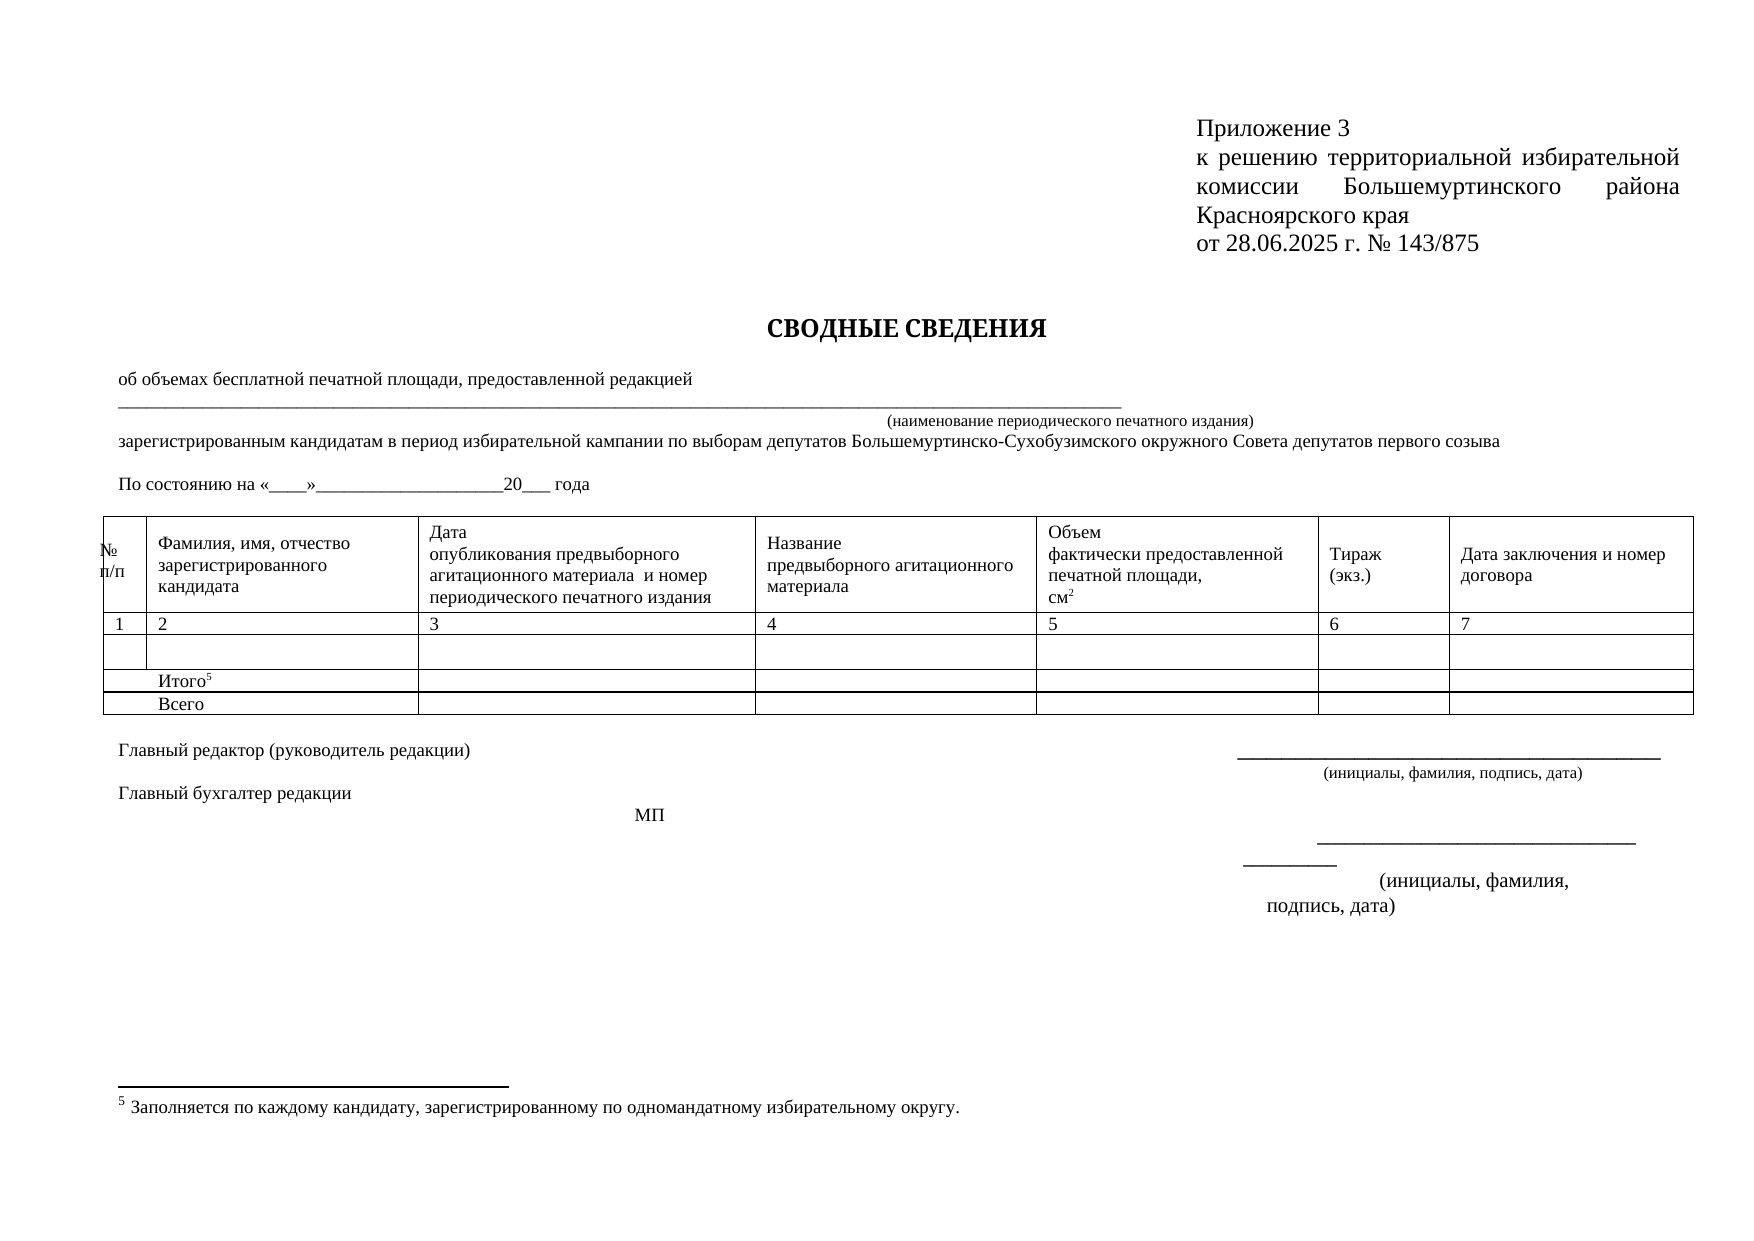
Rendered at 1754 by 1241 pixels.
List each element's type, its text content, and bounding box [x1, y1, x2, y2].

table_header № п/п [104, 517, 146, 612]
table_cell 1 [104, 613, 146, 634]
table_cell 2 [147, 613, 418, 634]
table_cell [1319, 670, 1449, 691]
text (инициалы, фамилия, подпись, дата) [1074, 868, 1587, 917]
text Главный бухгалтер редакции [118, 782, 1680, 804]
text (инициалы, фамилия, подпись, дата) [118, 763, 1680, 782]
table_cell [419, 693, 755, 714]
table_cell [147, 635, 418, 669]
text Главный редактор (руководитель редакции) _____________________________ [118, 729, 1680, 763]
table_header Название предвыборного агитационного материала [756, 517, 1036, 612]
table_cell [1319, 635, 1449, 669]
text от 28.06.2025 г. № 143/875 [1196, 228, 1680, 257]
table_cell Итого [147, 670, 418, 691]
table_header Дата заключения и номер договора [1450, 517, 1693, 612]
table_cell 4 [756, 613, 1036, 634]
table_cell 3 [419, 613, 755, 634]
table_cell 5 [1037, 613, 1318, 634]
table_header Фамилия, имя, отчество зарегистрированного кандидата [147, 517, 418, 612]
text зарегистрированным кандидатам в период избирательной кампании по выборам депутатов Большемуртинско-Сухобузимского окружного Совета депутатов первого созыва [118, 430, 1680, 451]
table_cell [104, 693, 147, 714]
text По состоянию на «____»____________________20___ года [118, 473, 1680, 494]
table_header Тираж (экз.) [1319, 517, 1449, 612]
table_cell [1450, 635, 1693, 669]
table_cell [1037, 670, 1318, 691]
table_cell [419, 635, 755, 669]
table_cell [1450, 693, 1693, 714]
text (наименование периодического печатного издания) [118, 411, 1680, 430]
table_cell [419, 670, 755, 691]
table_cell [756, 670, 1036, 691]
table_header Объем фактически предоставленной печатной площади, см2 [1037, 517, 1318, 612]
table_cell [756, 635, 1036, 669]
subtitle СВОДНЫЕ СВЕДЕНИЯ [133, 315, 1680, 343]
table_cell [1319, 693, 1449, 714]
table_cell [104, 635, 146, 669]
text ____________________________________________ [1243, 825, 1641, 868]
table_cell [1037, 635, 1318, 669]
table_cell Всего [147, 693, 418, 714]
table_cell [104, 670, 147, 691]
table_cell 6 [1319, 613, 1449, 634]
text Приложение 3 [1196, 113, 1680, 142]
table_cell [1450, 670, 1693, 691]
text к решению территориальной избирательной комиссии Большемуртинского района Красноярского края [1196, 142, 1680, 228]
text об объемах бесплатной печатной площади, предоставленной редакцией ___________________________________________________________________________________________________________ [118, 368, 1680, 411]
table_header Дата опубликования предвыборного агитационного материала и номер периодического печатного издания [419, 517, 755, 612]
table_cell [756, 693, 1036, 714]
table_cell 7 [1450, 613, 1693, 634]
text МП [256, 804, 1680, 825]
table_cell [1037, 693, 1318, 714]
